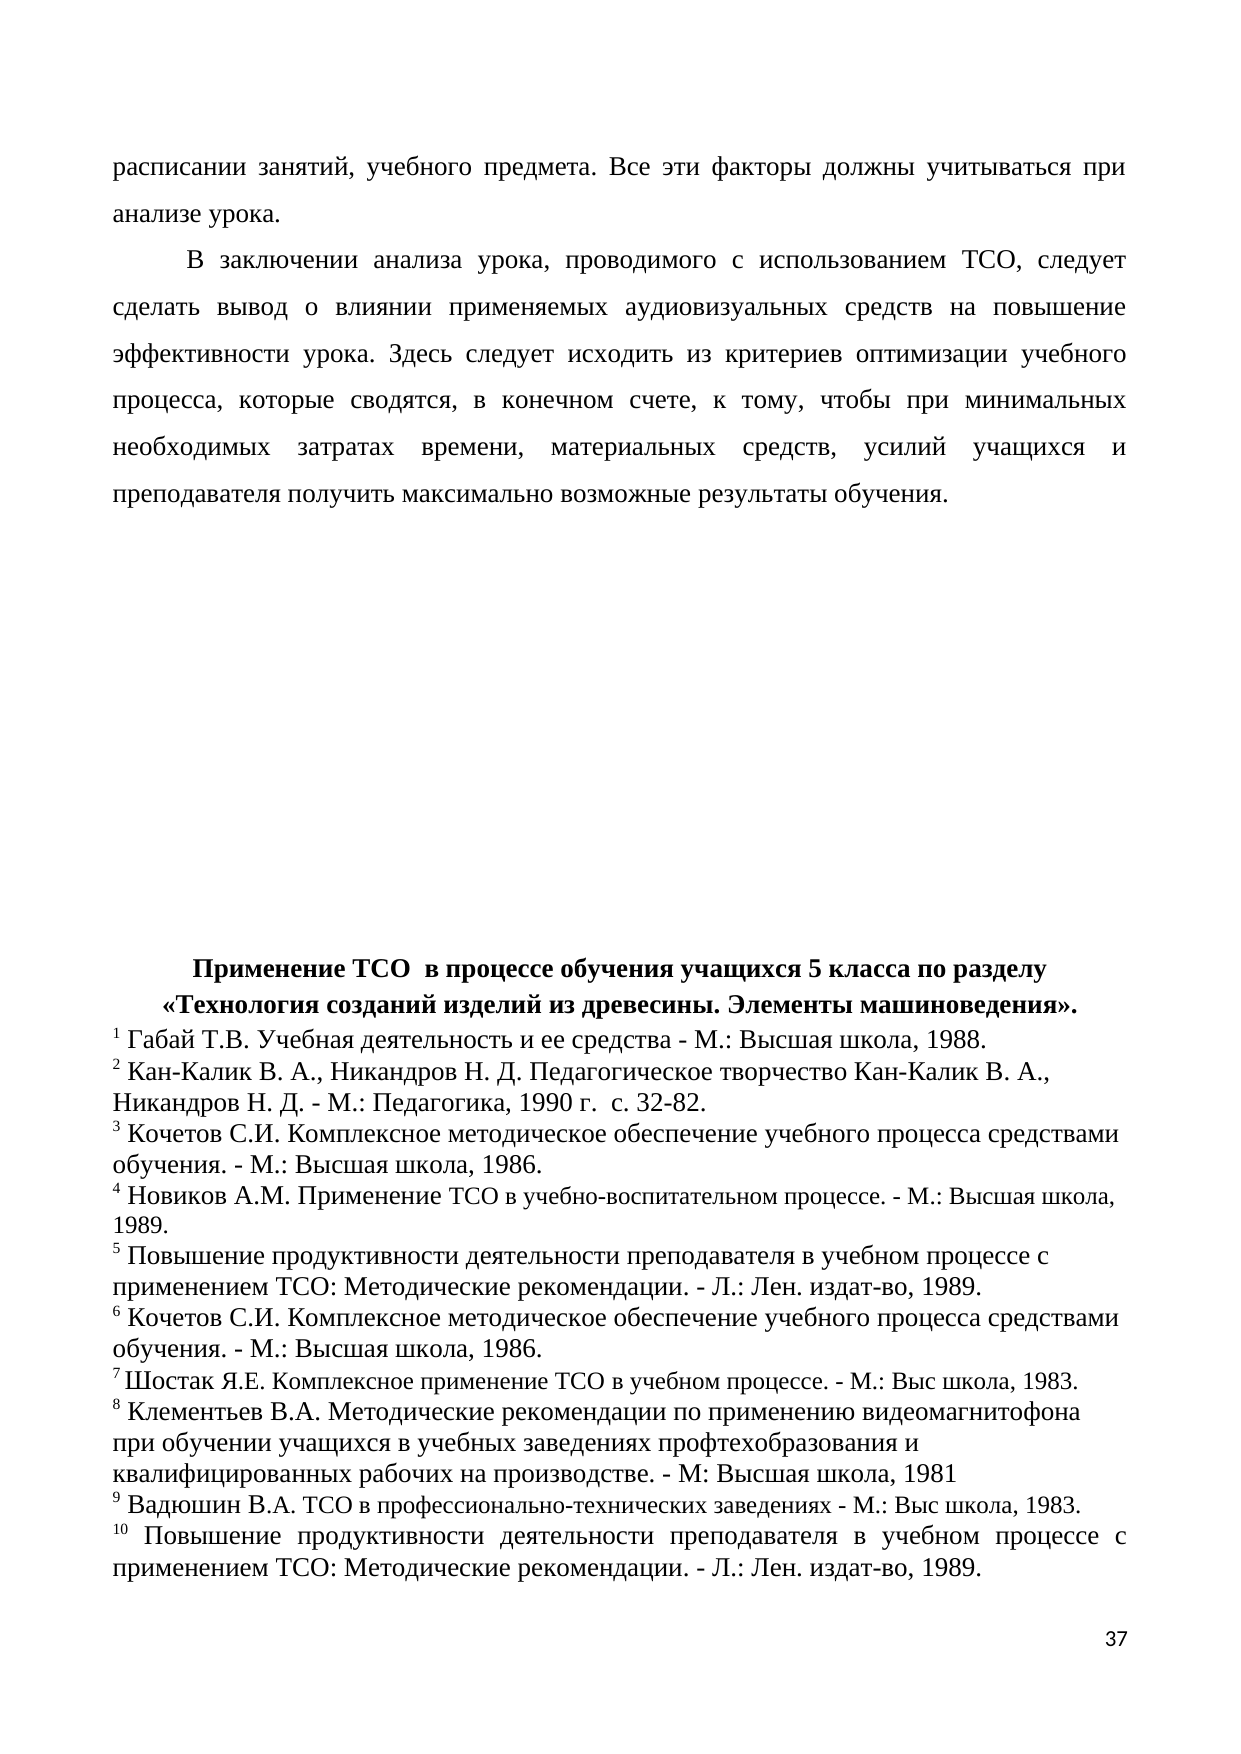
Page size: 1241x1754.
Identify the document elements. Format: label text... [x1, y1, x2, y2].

text 6 Кочетов С.И. Комплексное методическое обеспечение учебного процесса средствами обучения. - М.: Высшая школа, 1986. [112, 1301, 1128, 1364]
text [112, 150, 1128, 228]
text Применение ТСО в процессе обучения учащихся 5 класса по разделу «Технология созданий изделий из древесины. Элементы машиноведения». [112, 952, 1128, 1019]
text 5 Повышение продуктивности деятельности преподавателя в учебном процессе с применением ТСО: Методические рекомендации. - Л.: Лен. издат-во, 1989. [112, 1239, 1128, 1301]
text 3 Кочетов С.И. Комплексное методическое обеспечение учебного процесса средствами обучения. - М.: Высшая школа, 1986. [112, 1117, 1128, 1179]
text 1 Габай Т.В. Учебная деятельность и ее средства - М.: Высшая школа, 1988. [112, 1023, 1128, 1055]
text 10 Повышение продуктивности деятельности преподавателя в учебном процессе с применением ТСО: Методические рекомендации. - Л.: Лен. издат-во, 1989. [112, 1519, 1128, 1582]
text 4 Новиков А.М. Применение ТСО в учебно-воспитательном процессе. - М.: Высшая школа, 1989. [112, 1179, 1128, 1239]
text 7 Шостак Я.Е. Комплексное применение ТСО в учебном процессе. - М.: Выс школа, 1983. [112, 1364, 1128, 1395]
text 8 Клементьев В.А. Методические рекомендации по применению видеомагнитофона при обучении учащихся в учебных заведениях профтехобразования и квалифицированных рабочих на производстве. - М: Высшая школа, 1981 [112, 1395, 1128, 1488]
text В заключении анализа урока, проводимого с использованием ТСО, следует сделать вывод о влиянии применяемых аудиовизуальных средств на повышение эффективности урока. Здесь следует исходить из критериев оптимизации учебного процесса, которые сводятся, в конечном счете, к тому, чтобы при минимальных необходимых затратах времени, материальных средств, усилий учащихся и преподавателя получить максимально возможные результаты обучения. [112, 243, 1128, 508]
text 9 Вадюшин В.А. ТСО в профессионально-технических заведениях - М.: Выс школа, 1983. [112, 1488, 1128, 1519]
text 2 Кан-Калик В. А., Никандров Н. Д. Педагогическое творчество Кан-Калик В. А., Никандров Н. Д. - М.: Педагогика, 1990 г. с. 32-82. [112, 1055, 1128, 1117]
